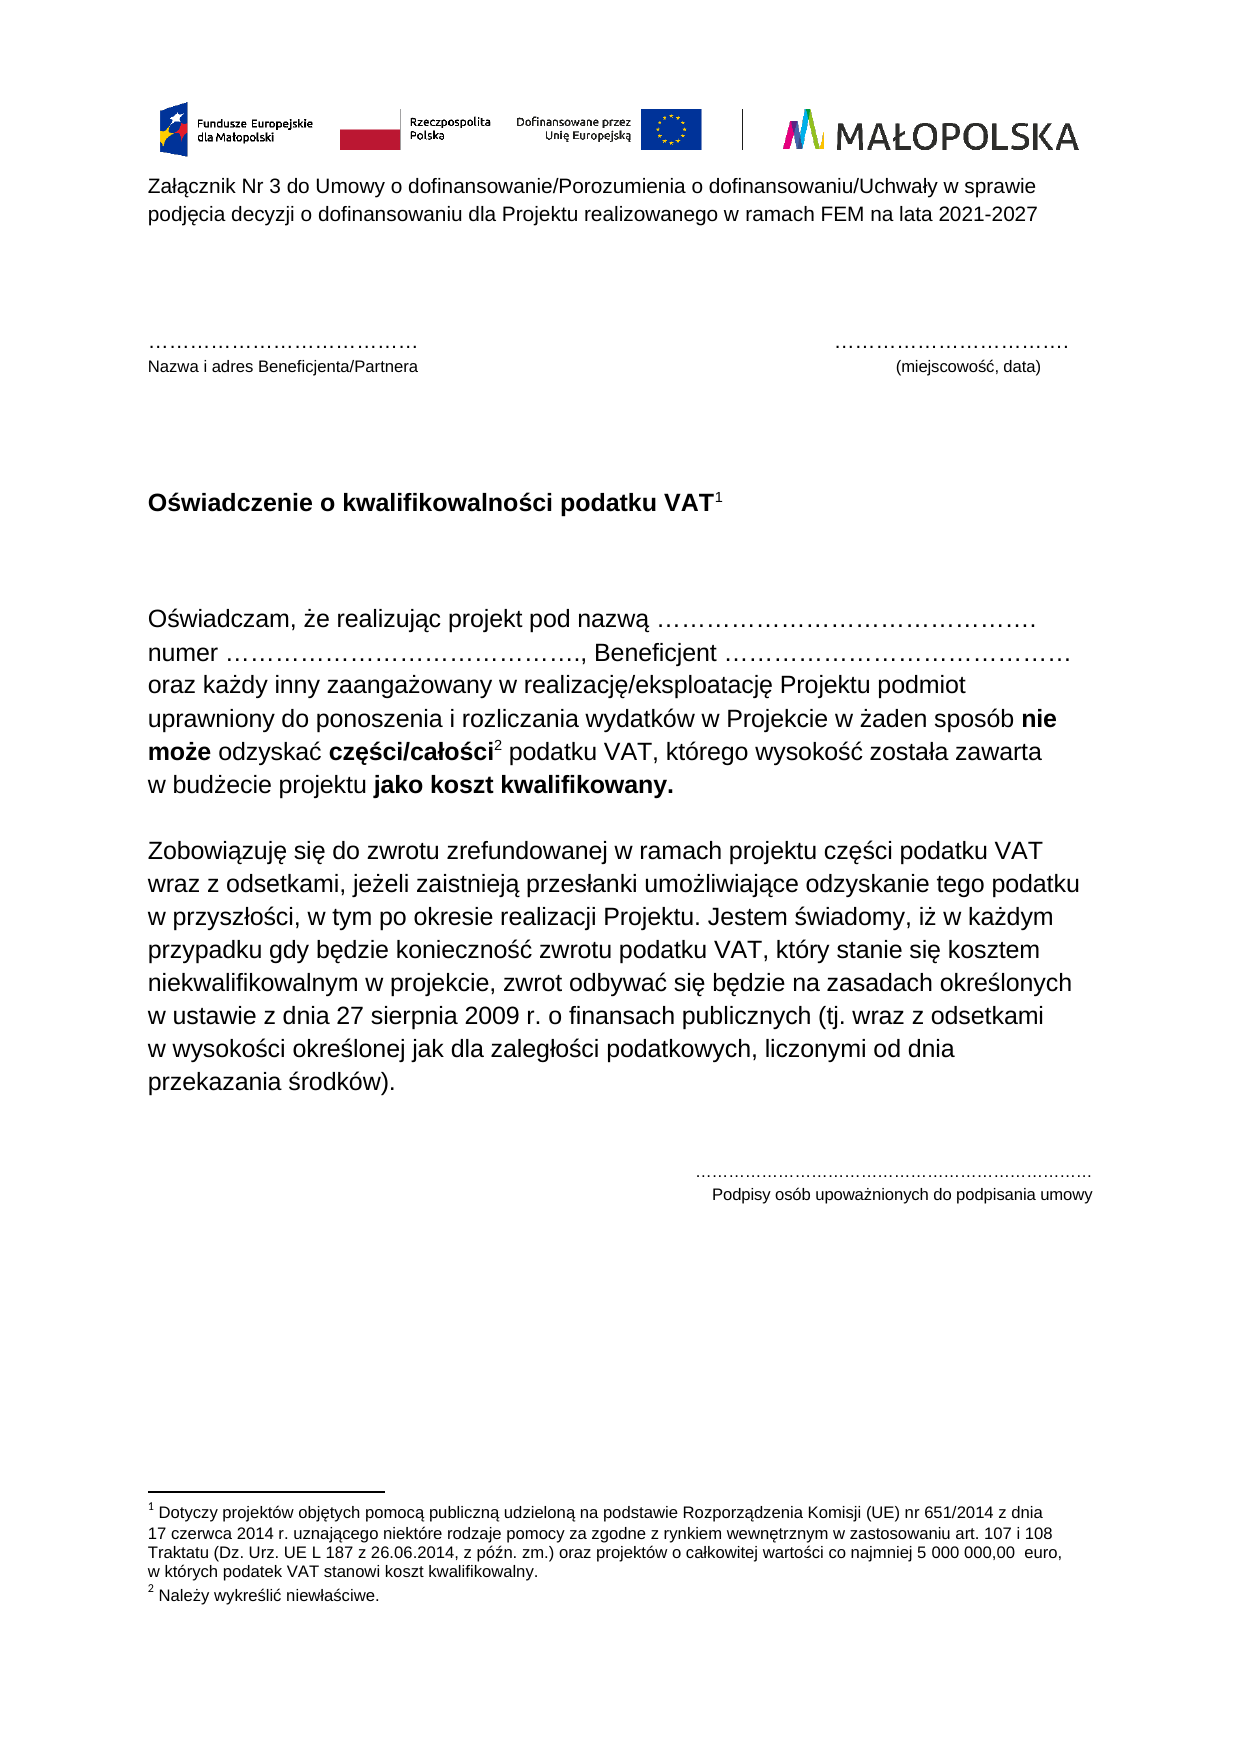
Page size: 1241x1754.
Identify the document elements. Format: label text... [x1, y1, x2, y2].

text ……………………………………………………………… [472, 1162, 1093, 1181]
text Zobowiązuję się do zwrotu zrefundowanej w ramach projektu części podatku VAT wraz z odsetkami, jeżeli zaistnieją przesłanki umożliwiające odzyskanie tego podatku w przyszłości, w tym po okresie realizacji Projektu. Jestem świadomy, iż w każdym przypadku gdy będzie konieczność zwrotu podatku VAT, który stanie się kosztem niekwalifikowalnym w projekcie, zwrot odbywać się będzie na zasadach określonych w ustawie z dnia 27 sierpnia 2009 r. o finansach publicznych (tj. wraz z odsetkami w wysokości określonej jak dla zaległości podatkowych, liczonymi od dnia przekazania środków). [148, 836, 1093, 1096]
text ………………………………… ……………………………. [148, 329, 1093, 353]
text Podpisy osób upoważnionych do podpisania umowy [472, 1184, 1093, 1203]
text Oświadczam, że realizując projekt pod nazwą ………………………………………. numer ……………………………………., Beneficjent …………………………………… oraz każdy inny zaangażowany w realizację/eksploatację Projektu podmiot uprawniony do ponoszenia i rozliczania wydatków w Projekcie w żaden sposób nie może odzyskać części/całości podatku VAT, którego wysokość została zawarta w budżecie projektu jako koszt kwalifikowany. [148, 604, 1093, 798]
picture [147, 88, 1093, 170]
text Załącznik Nr 3 do Umowy o dofinansowanie/Porozumienia o dofinansowaniu/Uchwały w sprawie podjęcia decyzji o dofinansowaniu dla Projektu realizowanego w ramach FEM na lata 2021-2027 [148, 174, 1093, 225]
text Oświadczenie o kwalifikowalności podatku VAT [148, 488, 1093, 517]
text Nazwa i adres Beneficjenta/Partnera (miejscowość, data) [148, 356, 1093, 376]
